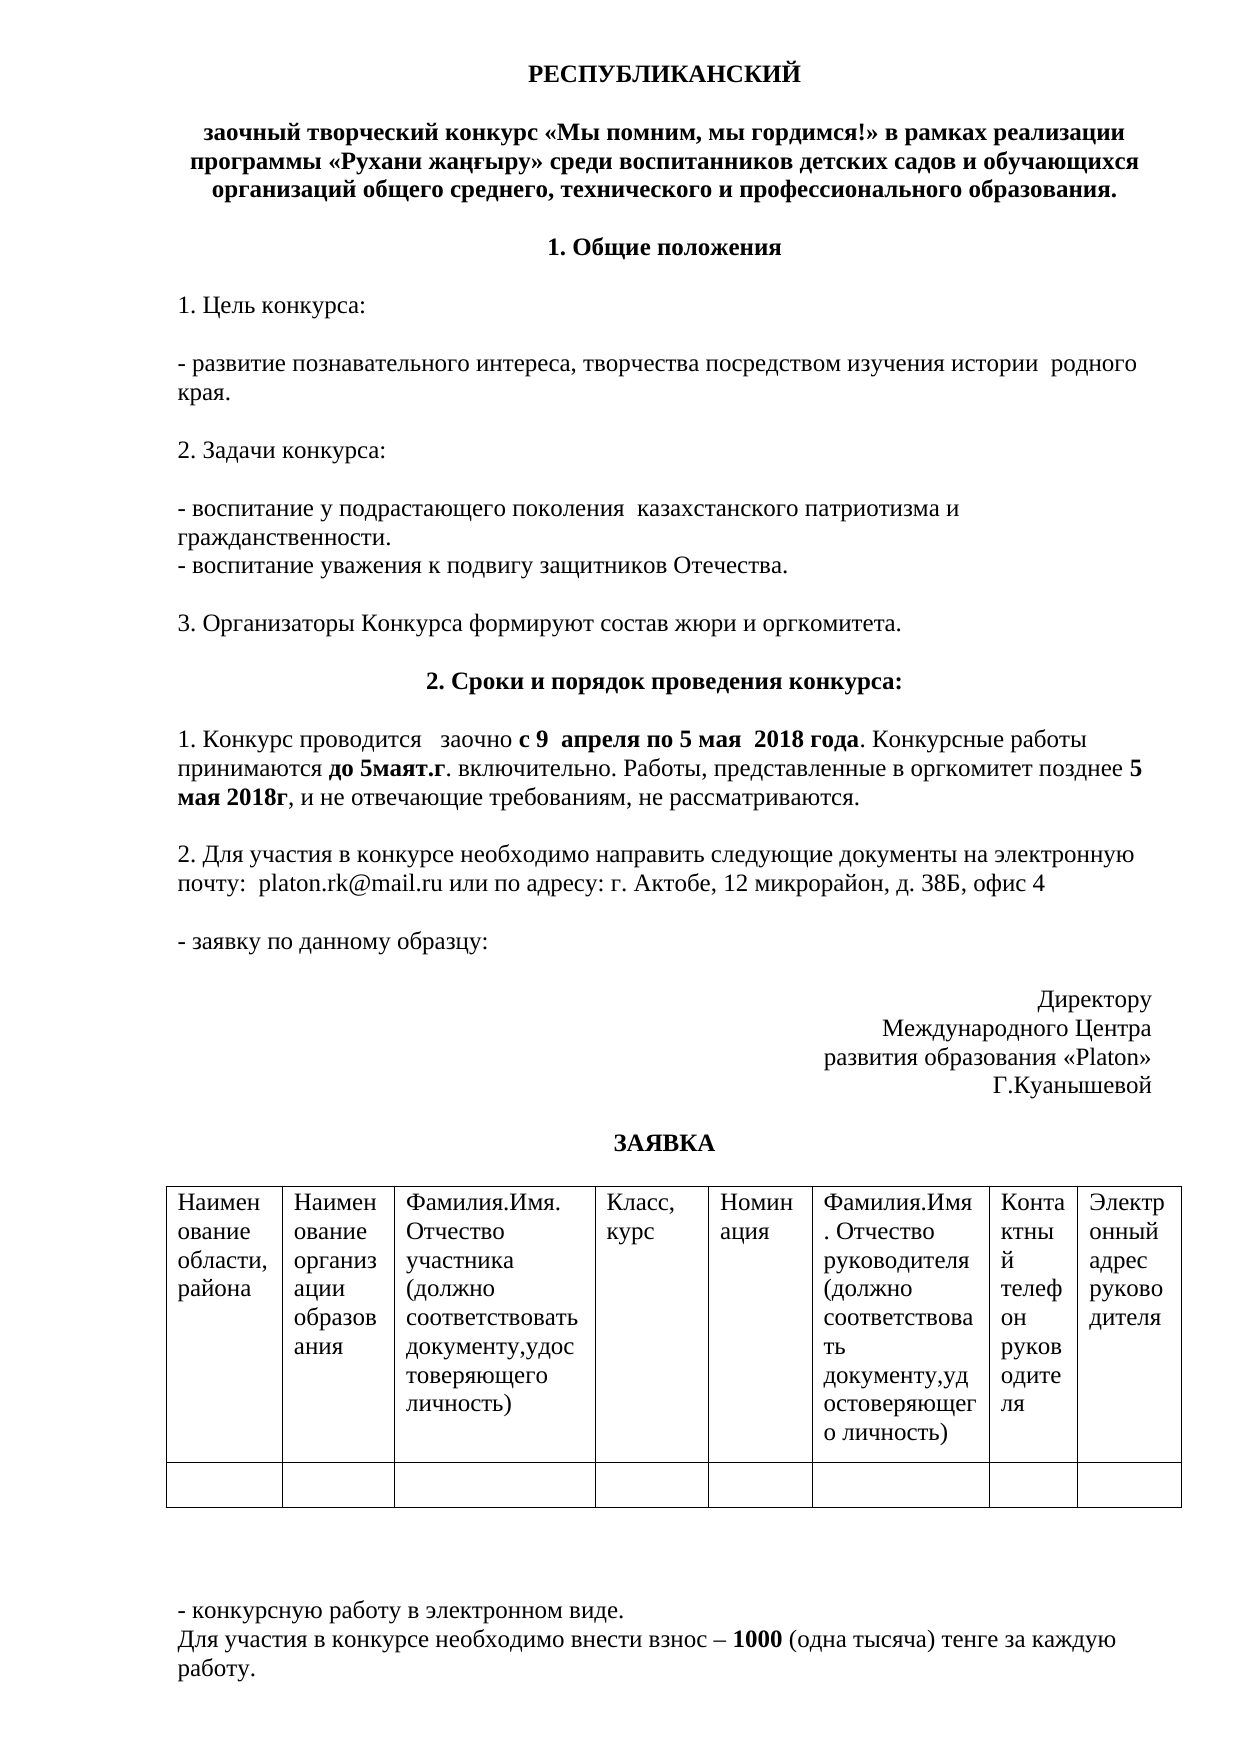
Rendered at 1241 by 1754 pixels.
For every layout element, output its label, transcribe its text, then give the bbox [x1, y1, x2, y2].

table_header Электронный адрес руководителя [1078, 1187, 1181, 1462]
text 1. Цель конкурса: [177, 290, 1152, 319]
text 3. Организаторы Конкурса формируют состав жюри и оргкомитета. [177, 608, 1152, 637]
table_header Контактный телефон руководителя [990, 1187, 1077, 1462]
table_cell [990, 1463, 1077, 1507]
text развития образования «Platon» [177, 1042, 1152, 1070]
text 1. Общие положения [177, 232, 1152, 261]
text Для участия в конкурсе необходимо внести взнос – 1000 (одна тысяча) тенге за каждую работу. [177, 1624, 1152, 1681]
text Международного Центра [177, 1013, 1152, 1042]
table_header Фамилия.Имя. Отчество руководителя (должно соответствовать документу,удостоверяющего личность) [813, 1187, 989, 1462]
table_cell [596, 1463, 708, 1507]
text 2. Для участия в конкурсе необходимо направить следующие документы на электронную почту: platon.rk@mail.ru или по адресу: г. Актобе, 12 микрорайон, д. 38Б, офис 4 [177, 839, 1152, 897]
table_cell [1078, 1463, 1181, 1507]
table_cell [167, 1463, 282, 1507]
table_header Наименование организации образования [283, 1187, 394, 1462]
table_cell [283, 1463, 394, 1507]
table_cell [709, 1463, 812, 1507]
table_header Фамилия.Имя. Отчество участника (должно соответствовать документу,удостоверяющего личность) [395, 1187, 595, 1462]
text 2. Задачи конкурса: [177, 435, 1152, 464]
text - конкурсную работу в электронном виде. [177, 1595, 1152, 1624]
text РЕСПУБЛИКАНСКИЙ [177, 59, 1152, 88]
text - воспитание уважения к подвигу защитников Отечества. [177, 550, 1152, 579]
text - развитие познавательного интереса, творчества посредством изучения истории родного края. [177, 348, 1152, 406]
text - заявку по данному образцу: [177, 926, 1152, 955]
text 1. Конкурс проводится заочно с 9 апреля по 5 мая 2018 года. Конкурсные работы принимаются до 5маят.г. включительно. Работы, представленные в оргкомитет позднее 5 мая 2018г, и не отвечающие требованиям, не рассматриваются. [177, 724, 1152, 810]
table_header Наименование области,района [167, 1187, 282, 1462]
text ЗАЯВКА [177, 1128, 1152, 1157]
text Г.Куанышевой [177, 1070, 1152, 1099]
table_header Номинация [709, 1187, 812, 1462]
table_cell [395, 1463, 595, 1507]
text заочный творческий конкурс «Мы помним, мы гордимся!» в рамках реализации программы «Рухани жаңғыру» среди воспитанников детских садов и обучающихся организаций общего среднего, технического и профессионального образования. [177, 117, 1152, 203]
text Директору [177, 984, 1152, 1013]
table_cell [813, 1463, 989, 1507]
text - воспитание у подрастающего поколения казахстанского патриотизма и гражданственности. [177, 493, 1152, 550]
text 2. Сроки и порядок проведения конкурса: [177, 666, 1152, 695]
table_header Класс, курс [596, 1187, 708, 1462]
